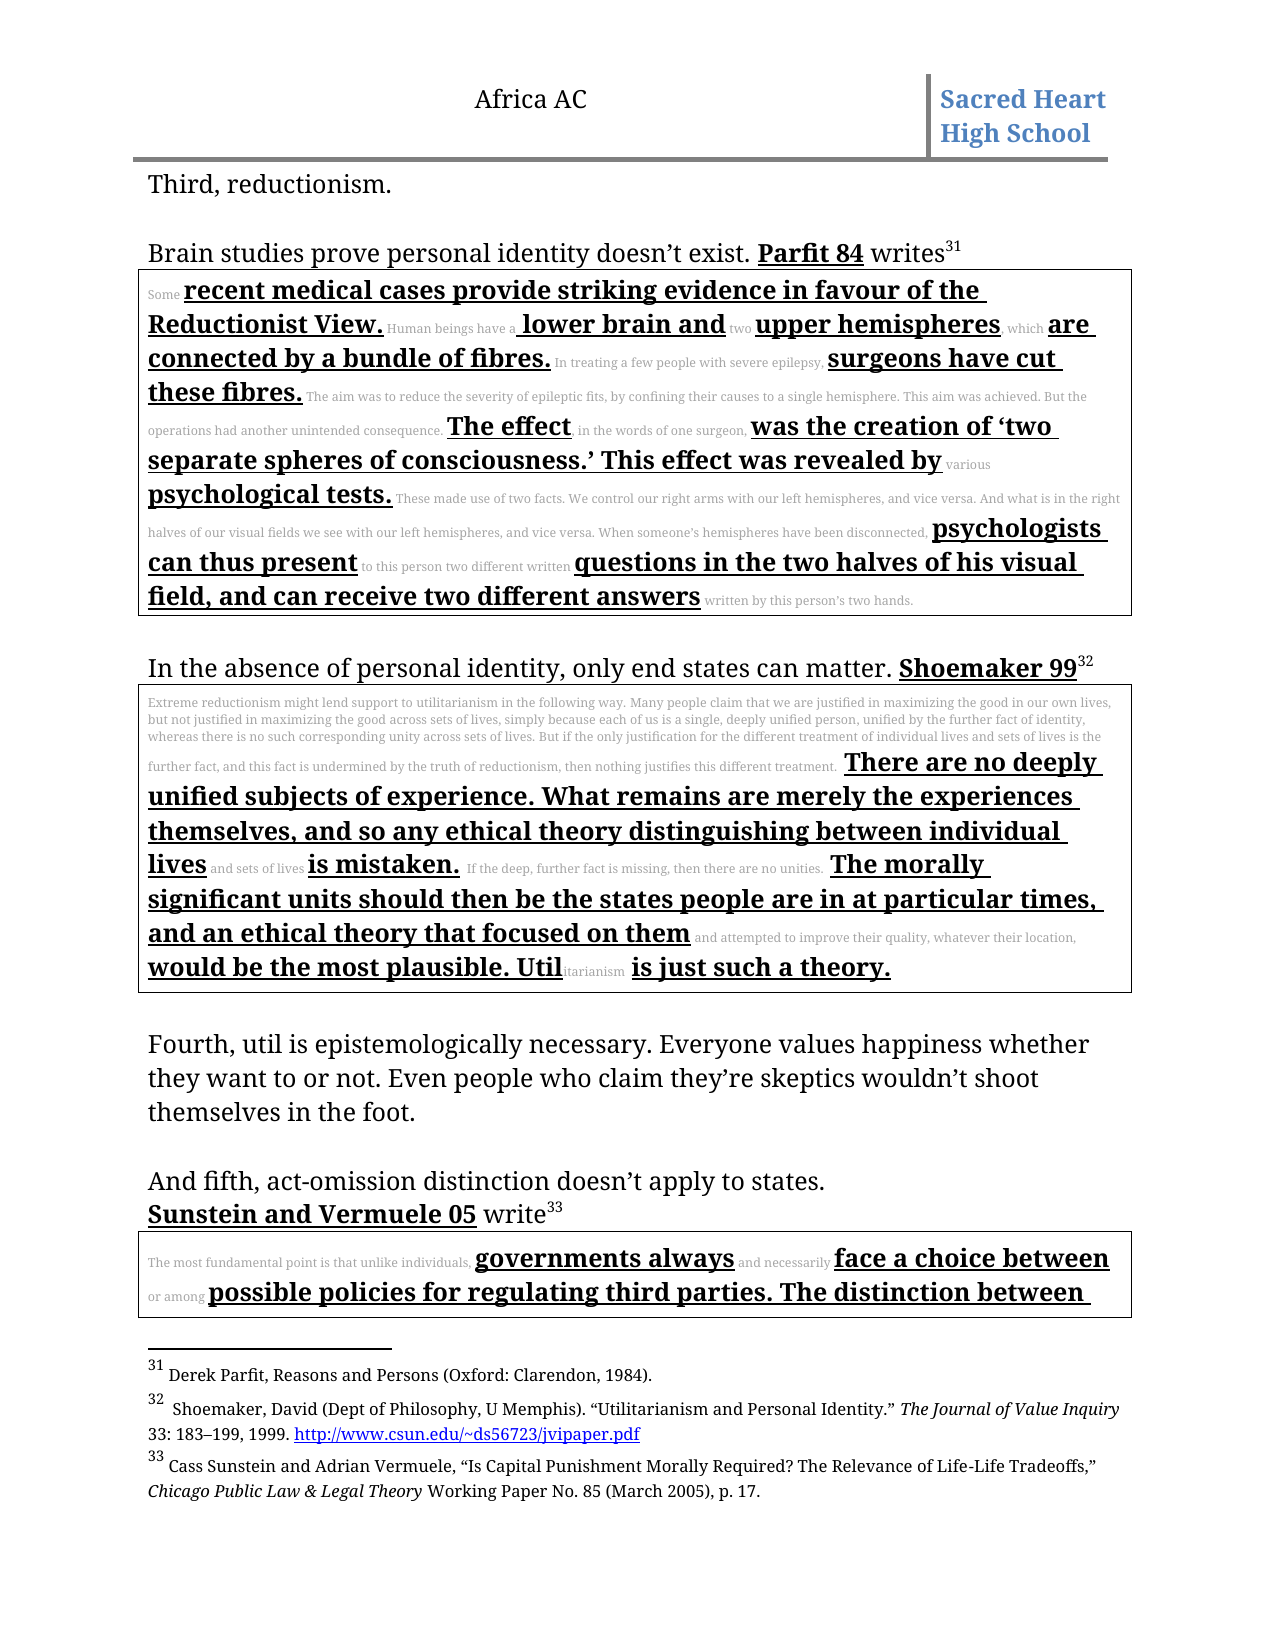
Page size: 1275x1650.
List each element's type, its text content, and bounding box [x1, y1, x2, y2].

text Fourth, util is epistemologically necessary. Everyone values happiness whether they want to or not. Even people who claim they’re skeptics wouldn’t shoot themselves in the foot. [148, 1027, 1122, 1129]
text Extreme reductionism might lend support to utilitarianism in the following way. Many people claim that we are justified in maximizing the good in our own lives, but not justified in maximizing the good across sets of lives, simply because each of us is a single, deeply unified person, unified by the further fact of identity, whereas there is no such corresponding unity across sets of lives. But if the only justification for the different treatment of individual lives and sets of lives is the further fact, and this fact is undermined by the truth of reductionism, then nothing justifies this different treatment. There are no deeply unified subjects of experience. What remains are merely the experiences themselves, and so any ethical theory distinguishing between individual lives and sets of lives is mistaken. If the deep, further fact is missing, then there are no unities. The morally significant units should then be the states people are in at particular times, and an ethical theory that focused on them and attempted to improve their quality, whatever their location, would be the most plausible. Utilitarianism is just such a theory. [139, 685, 1131, 992]
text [139, 1232, 1131, 1317]
text Brain studies prove personal identity doesn’t exist. Parfit 84 writes [148, 235, 1122, 269]
text Third, reductionism. [148, 167, 1122, 201]
text And fifth, act-omission distinction doesn’t apply to states. [148, 1163, 1122, 1197]
text Sunstein and Vermuele 05 write [148, 1197, 1122, 1231]
text In the absence of personal identity, only end states can matter. Shoemaker 99 [148, 650, 1122, 684]
text Some recent medical cases provide striking evidence in favour of the Reductionist View. Human beings have a lower brain and two upper hemispheres, which are connected by a bundle of fibres. In treating a few people with severe epilepsy, surgeons have cut these fibres. The aim was to reduce the severity of epileptic fits, by confining their causes to a single hemisphere. This aim was achieved. But the operations had another unintended consequence. The effect, in the words of one surgeon, was the creation of ‘two separate spheres of consciousness.’ This effect was revealed by various psychological tests. These made use of two facts. We control our right arms with our left hemispheres, and vice versa. And what is in the right halves of our visual fields we see with our left hemispheres, and vice versa. When someone’s hemispheres have been disconnected, psychologists can thus present to this person two different written questions in the two halves of his visual field, and can receive two different answers written by this person’s two hands. [139, 270, 1131, 615]
